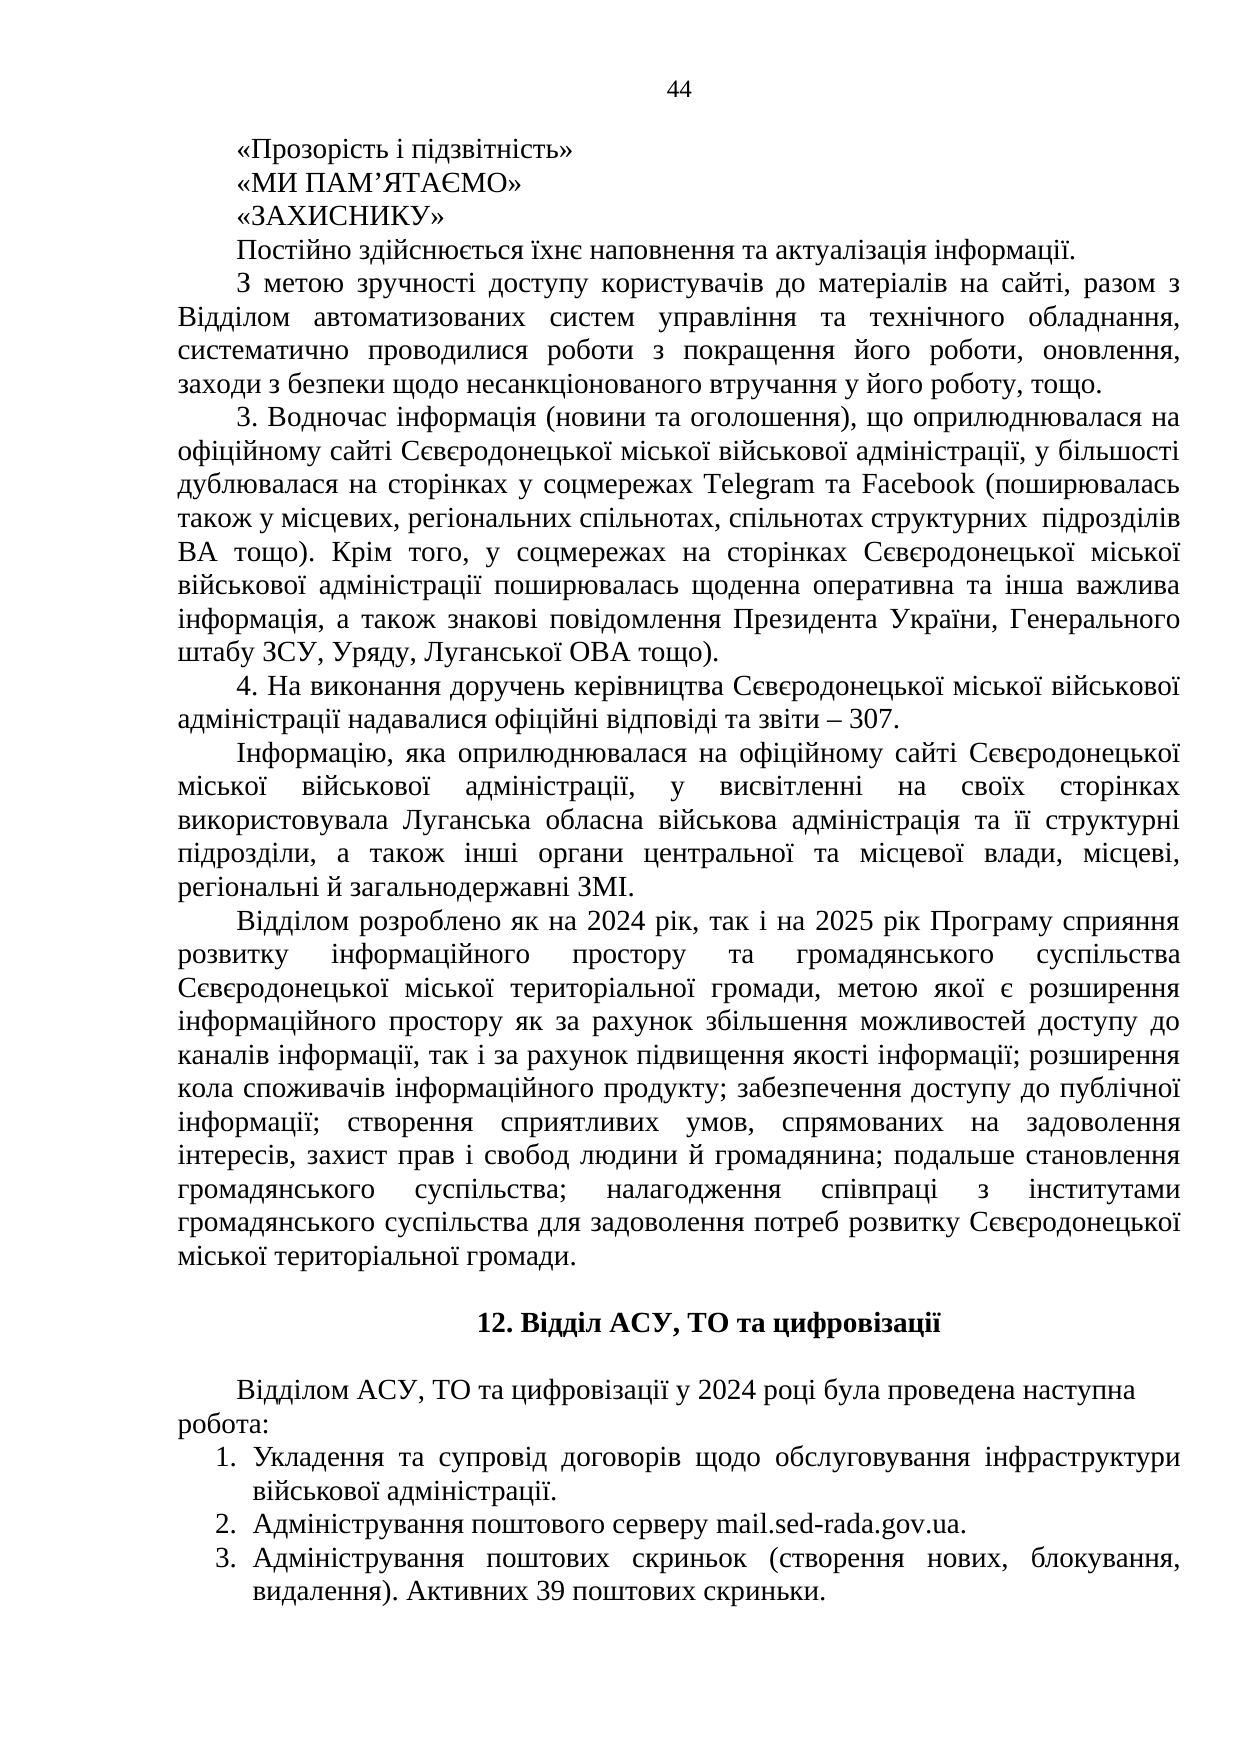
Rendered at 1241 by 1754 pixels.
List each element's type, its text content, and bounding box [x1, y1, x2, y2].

list Укладення та супровід договорів щодо обслуговування інфраструктури військової адміністрації. [215, 1439, 1181, 1506]
text З метою зручності доступу користувачів до матеріалів на сайті, разом з Відділом автоматизованих систем управління та технічного обладнання, систематично проводилися роботи з покращення його роботи, оновлення, заходи з безпеки щодо несанкціонованого втручання у його роботу, тощо. [177, 265, 1181, 399]
text Відділом розроблено як на 2024 рік, так і на 2025 рік Програму сприяння розвитку інформаційного простору та громадянського суспільства Сєвєродонецької міської територіальної громади, метою якої є розширення інформаційного простору як за рахунок збільшення можливостей доступу до каналів інформації, так і за рахунок підвищення якості інформації; розширення кола споживачів інформаційного продукту; забезпечення доступу до публічної інформації; створення сприятливих умов, спрямованих на задоволення інтересів, захист прав і свобод людини й громадянина; подальше становлення громадянського суспільства; налагодження співпраці з інститутами громадянського суспільства для задоволення потреб розвитку Сєвєродонецької міської територіальної громади. [177, 903, 1181, 1272]
text 4. На виконання доручень керівництва Сєвєродонецької міської військової адміністрації надавалися офіційні відповіді та звіти – 307. [177, 668, 1181, 735]
text 3. Водночас інформація (новини та оголошення), що оприлюднювалася на офіційному сайті Сєвєродонецької міської військової адміністрації, у більшості дублювалася на сторінках у соцмережах Telegram та Facebook (поширювалась також у місцевих, регіональних спільнотах, спільнотах структурних підрозділів ВА тощо). Крім того, у соцмережах на сторінках Сєвєродонецької міської військової адміністрації поширювалась щоденна оперативна та інша важлива інформація, а також знакові повідомлення Президента України, Генерального штабу ЗСУ, Уряду, Луганської ОВА тощо). [177, 399, 1181, 668]
text «Прозорість і підзвітність» [177, 131, 1181, 165]
text Відділом АСУ, ТО та цифровізації у 2024 році була проведена наступна робота: [177, 1372, 1181, 1439]
text 12. Відділ АСУ, ТО та цифровізації [177, 1305, 1181, 1339]
list Адміністрування поштових скриньок (створення нових, блокування, видалення). Активних 39 поштових скриньки. [215, 1540, 1181, 1607]
text Постійно здійснюється їхнє наповнення та актуалізація інформації. [177, 232, 1181, 265]
text Інформацію, яка оприлюднювалася на офіційному сайті Сєвєродонецької міської військової адміністрації, у висвітленні на своїх сторінках використовувала Луганська обласна військова адміністрація та її структурні підрозділи, а також інші органи центральної та місцевої влади, місцеві, регіональні й загальнодержавні ЗМІ. [177, 735, 1181, 903]
text «МИ ПАМ’ЯТАЄМО» [177, 165, 1181, 198]
list Адміністрування поштового серверу mail.sed-rada.gov.ua. [215, 1506, 1181, 1540]
text «ЗАХИСНИКУ» [177, 198, 1181, 232]
